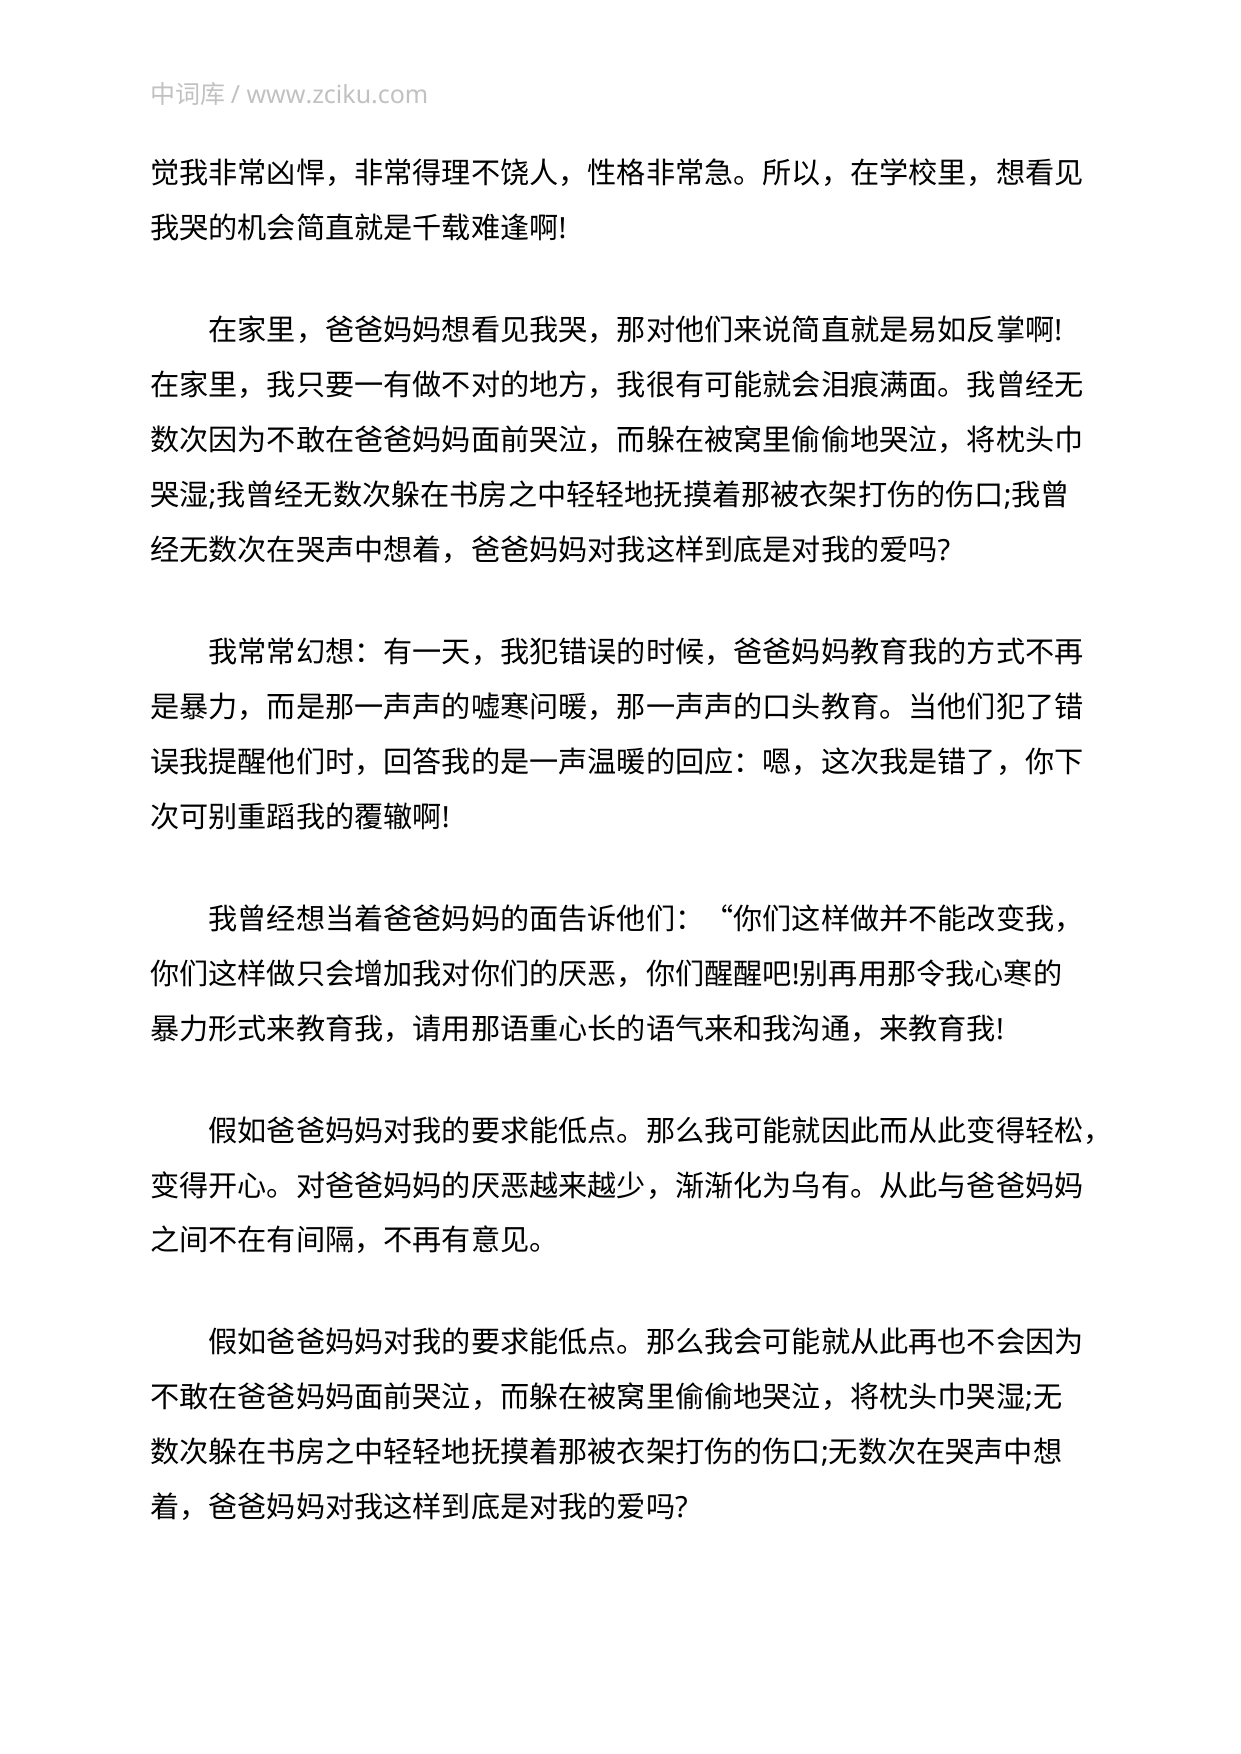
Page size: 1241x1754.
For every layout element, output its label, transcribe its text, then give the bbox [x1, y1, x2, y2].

text 假如爸爸妈妈对我的要求能低点。那么我会可能就从此再也不会因为不敢在爸爸妈妈面前哭泣，而躲在被窝里偷偷地哭泣，将枕头巾哭湿;无数次躲在书房之中轻轻地抚摸着那被衣架打伤的伤口;无数次在哭声中想着，爸爸妈妈对我这样到底是对我的爱吗? [150, 1319, 1090, 1526]
text 我曾经想当着爸爸妈妈的面告诉他们：“你们这样做并不能改变我，你们这样做只会增加我对你们的厌恶，你们醒醒吧!别再用那令我心寒的暴力形式来教育我，请用那语重心长的语气来和我沟通，来教育我! [150, 895, 1090, 1048]
text 在家里，爸爸妈妈想看见我哭，那对他们来说简直就是易如反掌啊!在家里，我只要一有做不对的地方，我很有可能就会泪痕满面。我曾经无数次因为不敢在爸爸妈妈面前哭泣，而躲在被窝里偷偷地哭泣，将枕头巾哭湿;我曾经无数次躲在书房之中轻轻地抚摸着那被衣架打伤的伤口;我曾经无数次在哭声中想着，爸爸妈妈对我这样到底是对我的爱吗? [150, 307, 1090, 569]
text 我常常幻想：有一天，我犯错误的时候，爸爸妈妈教育我的方式不再是暴力，而是那一声声的嘘寒问暖，那一声声的口头教育。当他们犯了错误我提醒他们时，回答我的是一声温暖的回应：嗯，这次我是错了，你下次可别重蹈我的覆辙啊! [150, 629, 1090, 836]
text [150, 150, 1090, 247]
text 假如爸爸妈妈对我的要求能低点。那么我可能就因此而从此变得轻松，变得开心。对爸爸妈妈的厌恶越来越少，渐渐化为乌有。从此与爸爸妈妈之间不在有间隔，不再有意见。 [150, 1107, 1090, 1259]
